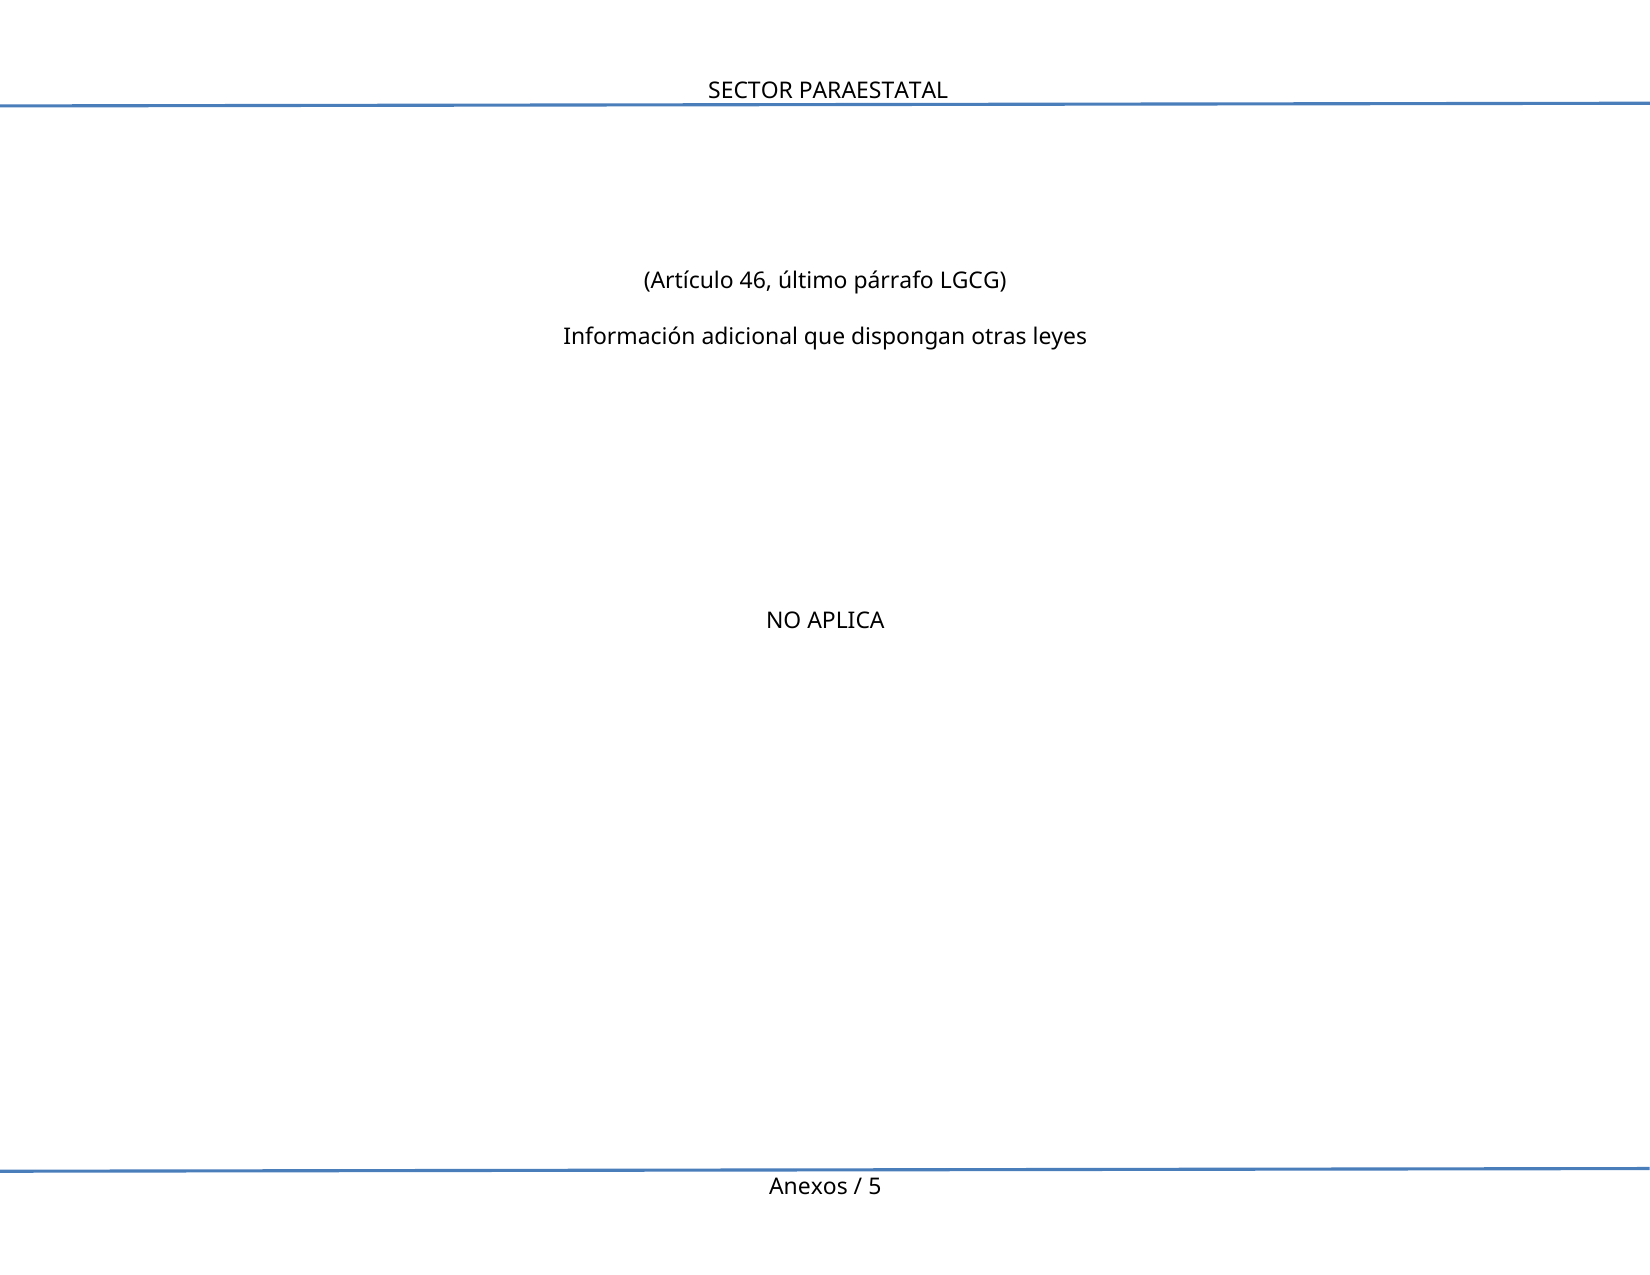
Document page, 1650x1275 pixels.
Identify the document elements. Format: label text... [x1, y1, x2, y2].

text (Artículo 46, último párrafo LGCG) [112, 263, 1537, 295]
text Información adicional que dispongan otras leyes [112, 320, 1537, 352]
text NO APLICA [112, 604, 1537, 635]
